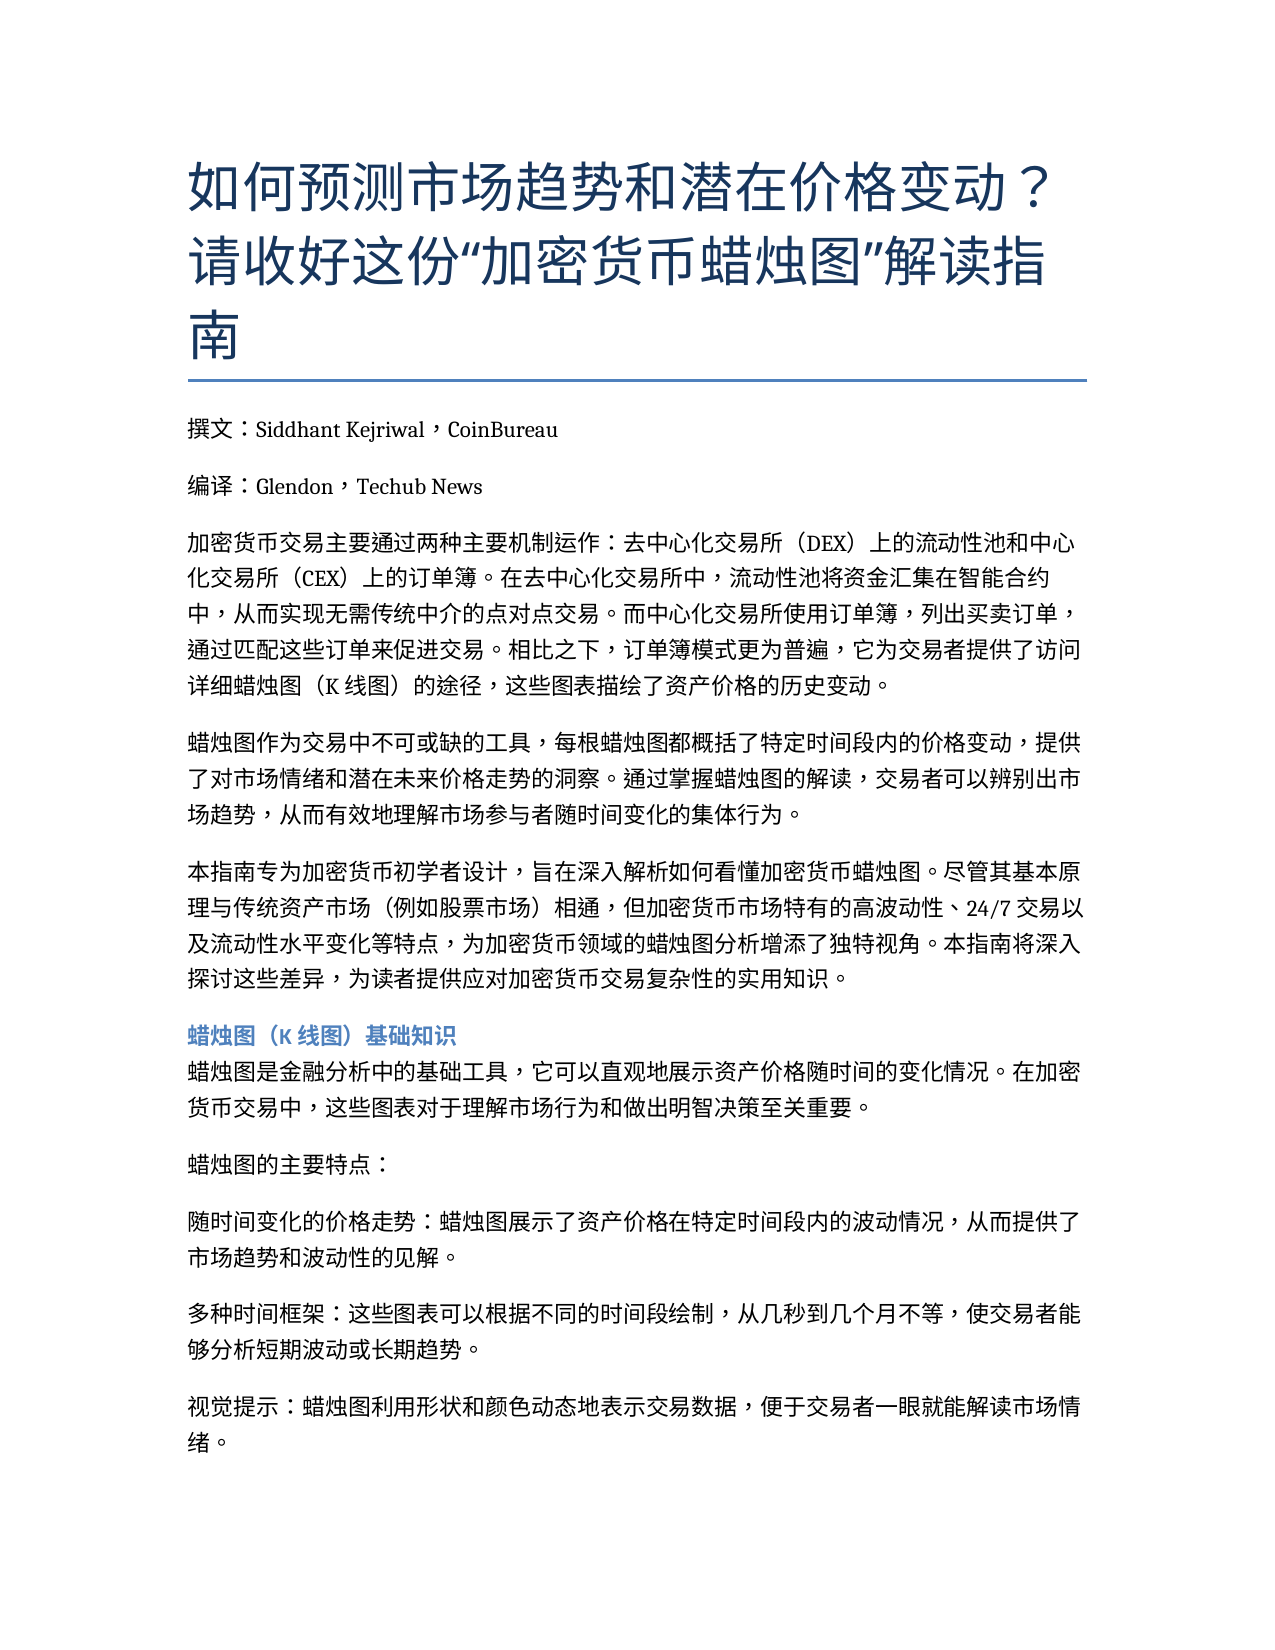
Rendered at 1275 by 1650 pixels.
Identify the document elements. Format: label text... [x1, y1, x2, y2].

text 蜡烛图的主要特点： [187, 1149, 1087, 1180]
text 撰文：Siddhant Kejriwal，CoinBureau [187, 413, 1087, 444]
text 蜡烛图作为交易中不可或缺的工具，每根蜡烛图都概括了特定时间段内的价格变动，提供了对市场情绪和潜在未来价格走势的洞察。通过掌握蜡烛图的解读，交易者可以辨别出市场趋势，从而有效地理解市场参与者随时间变化的集体行为。 [187, 727, 1087, 830]
text 本指南专为加密货币初学者设计，旨在深入解析如何看懂加密货币蜡烛图。尽管其基本原理与传统资产市场（例如股票市场）相通，但加密货币市场特有的高波动性、24/7 交易以及流动性水平变化等特点，为加密货币领域的蜡烛图分析增添了独特视角。本指南将深入探讨这些差异，为读者提供应对加密货币交易复杂性的实用知识。 [187, 856, 1087, 995]
text 蜡烛图是金融分析中的基础工具，它可以直观地展示资产价格随时间的变化情况。在加密货币交易中，这些图表对于理解市场行为和做出明智决策至关重要。 [187, 1056, 1087, 1123]
text 加密货币交易主要通过两种主要机制运作：去中心化交易所（DEX）上的流动性池和中心化交易所（CEX）上的订单簿。在去中心化交易所中，流动性池将资金汇集在智能合约中，从而实现无需传统中介的点对点交易。而中心化交易所使用订单簿，列出买卖订单，通过匹配这些订单来促进交易。相比之下，订单簿模式更为普遍，它为交易者提供了访问详细蜡烛图（K 线图）的途径，这些图表描绘了资产价格的历史变动。 [187, 526, 1087, 701]
text 视觉提示：蜡烛图利用形状和颜色动态地表示交易数据，便于交易者一眼就能解读市场情绪。 [187, 1391, 1087, 1458]
text 编译：Glendon，Techub News [187, 470, 1087, 501]
title 如何预测市场趋势和潜在价格变动？请收好这份“加密货币蜡烛图”解读指南 [187, 150, 1087, 382]
subtitle 蜡烛图（K 线图）基础知识 [187, 1020, 1087, 1051]
text 多种时间框架：这些图表可以根据不同的时间段绘制，从几秒到几个月不等，使交易者能够分析短期波动或长期趋势。 [187, 1298, 1087, 1366]
text 随时间变化的价格走势：蜡烛图展示了资产价格在特定时间段内的波动情况，从而提供了市场趋势和波动性的见解。 [187, 1206, 1087, 1273]
